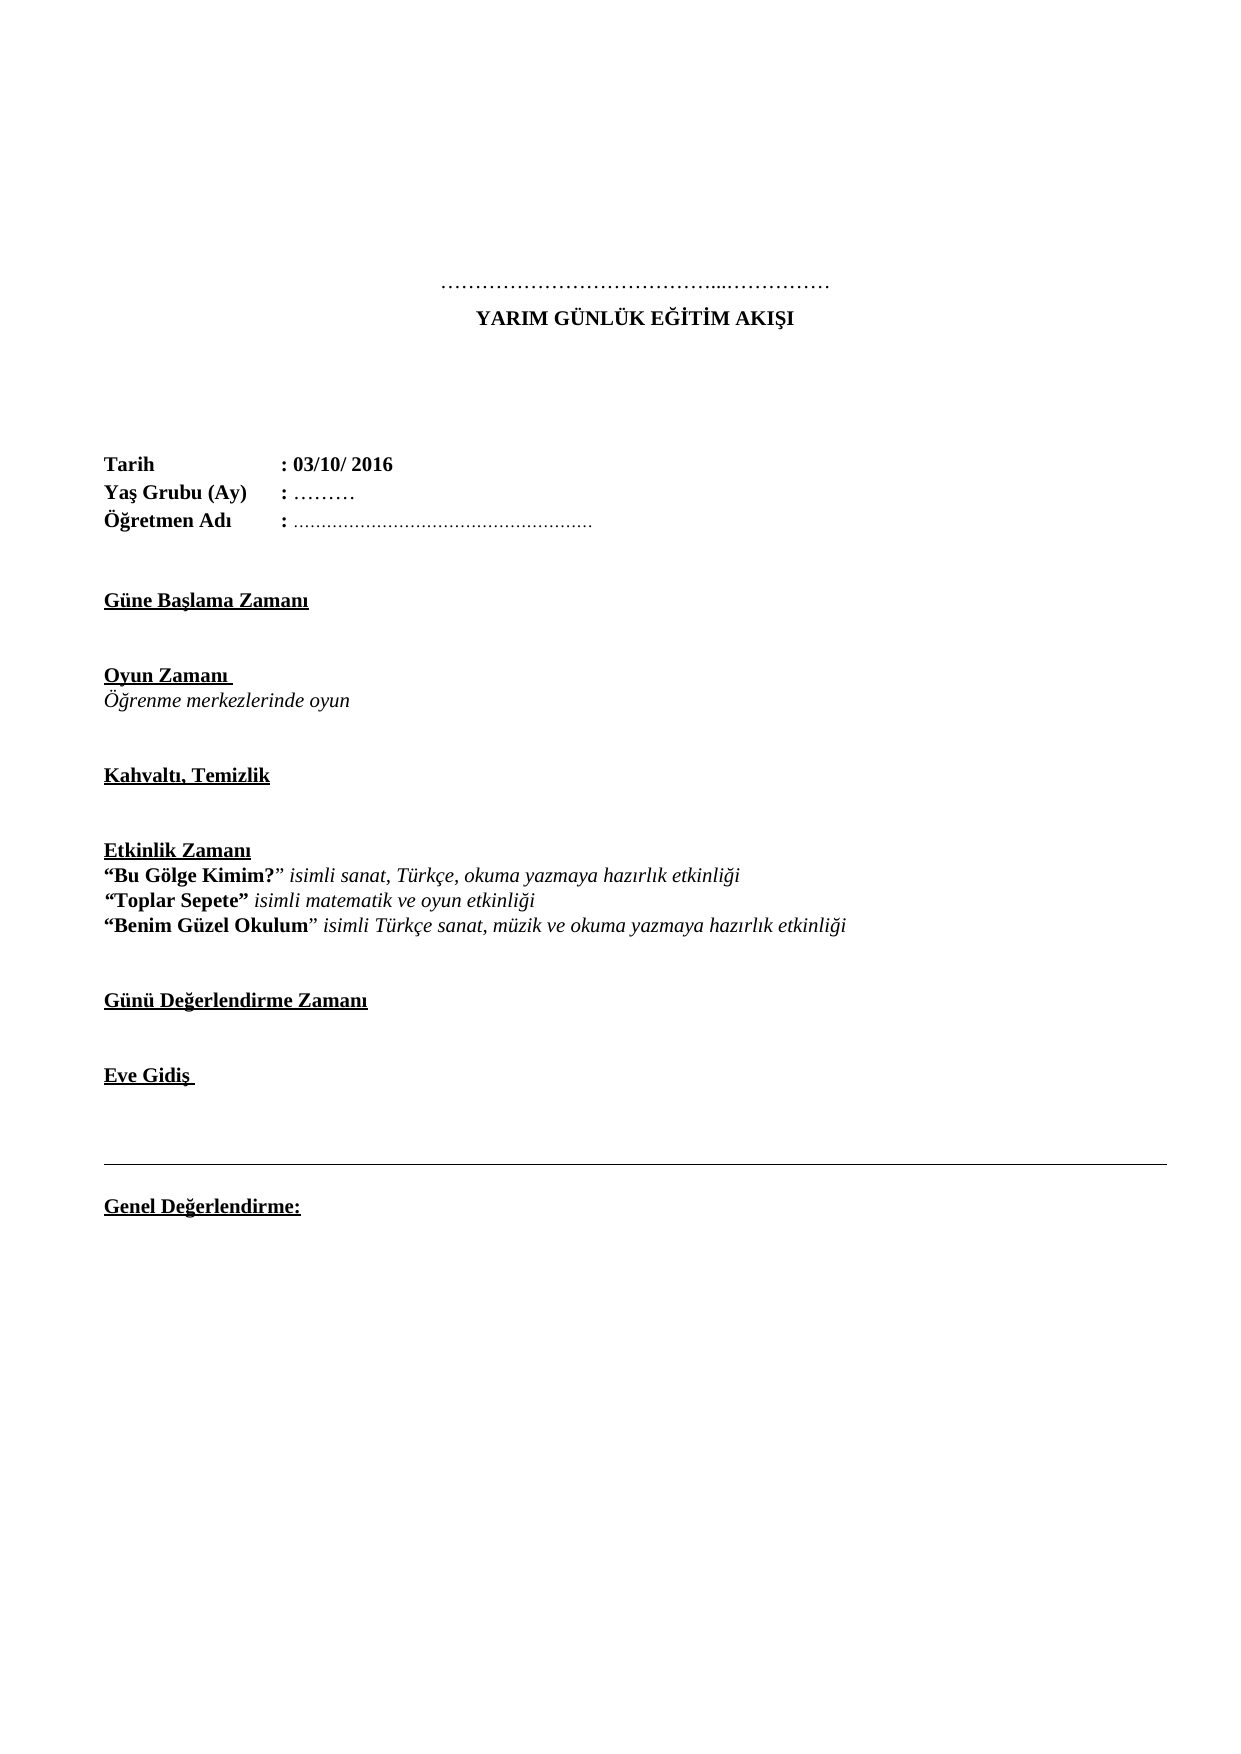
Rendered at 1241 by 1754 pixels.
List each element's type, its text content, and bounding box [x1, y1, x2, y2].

text Tarih : 03/10/ 2016 [103, 452, 1167, 476]
text Öğretmen Adı : ……………………………………………… [103, 508, 1167, 532]
text Genel Değerlendirme: [103, 1193, 1167, 1218]
list Eve Gidiş [103, 1062, 1167, 1087]
text YARIM GÜNLÜK EĞİTİM AKIŞI [103, 306, 1167, 330]
list Öğrenme merkezlerinde oyun [103, 687, 1167, 712]
text …………………………………...…………… [103, 269, 1167, 293]
list Günü Değerlendirme Zamanı [103, 987, 1167, 1012]
text “Toplar Sepete” isimli matematik ve oyun etkinliği [103, 887, 1167, 912]
list Güne Başlama Zamanı [103, 587, 1167, 612]
list Kahvaltı, Temizlik [103, 762, 1167, 787]
list Oyun Zamanı [103, 662, 1167, 687]
text “Bu Gölge Kimim?” isimli sanat, Türkçe, okuma yazmaya hazırlık etkinliği [103, 862, 1167, 887]
list Etkinlik Zamanı [103, 837, 1167, 862]
text “Benim Güzel Okulum” isimli Türkçe sanat, müzik ve okuma yazmaya hazırlık etkinliği [103, 912, 1167, 937]
text Yaş Grubu (Ay) : ……… [103, 480, 1167, 504]
